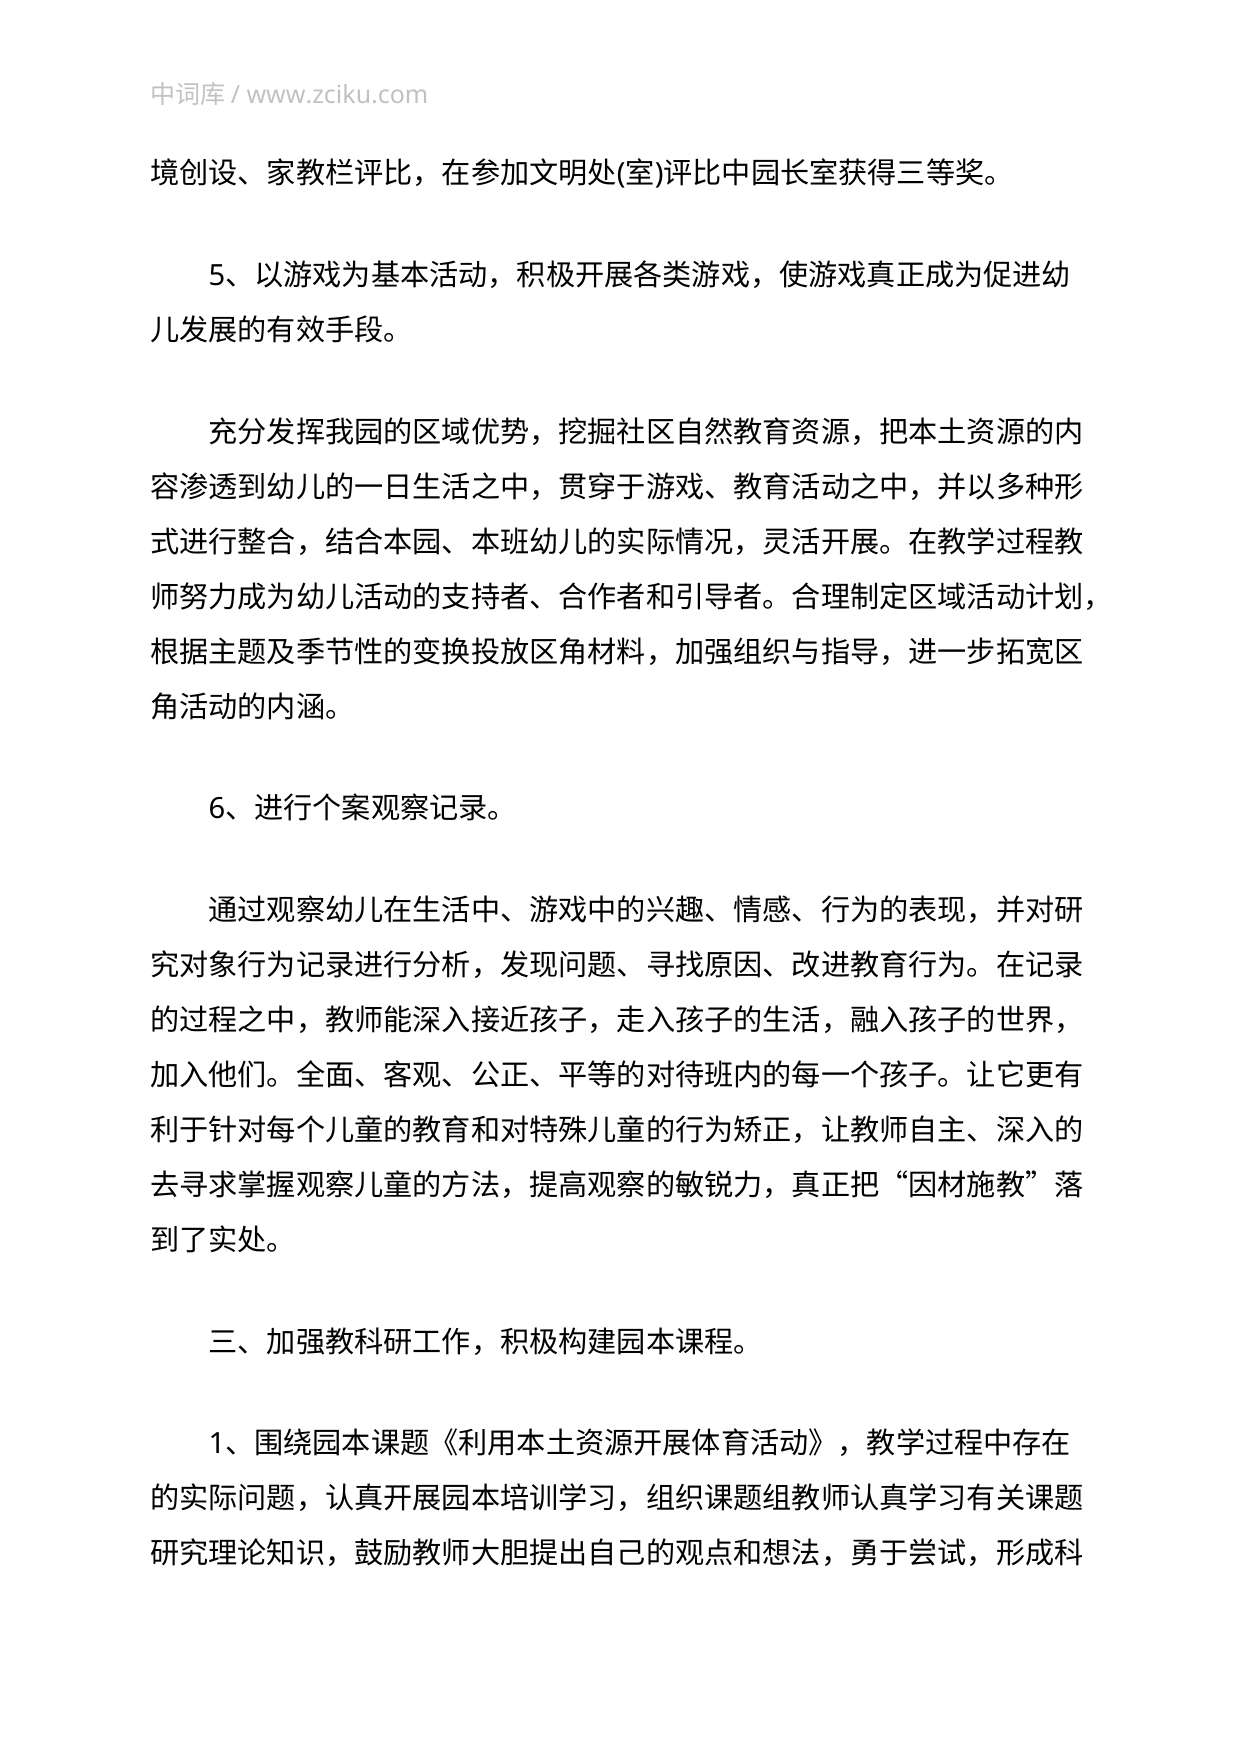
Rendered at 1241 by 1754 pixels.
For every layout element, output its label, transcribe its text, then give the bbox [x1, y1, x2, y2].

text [150, 150, 1090, 192]
text 三、加强教科研工作，积极构建园本课程。 [150, 1318, 1090, 1360]
text 5、以游戏为基本活动，积极开展各类游戏，使游戏真正成为促进幼儿发展的有效手段。 [150, 252, 1090, 349]
text 通过观察幼儿在生活中、游戏中的兴趣、情感、行为的表现，并对研究对象行为记录进行分析，发现问题、寻找原因、改进教育行为。在记录的过程之中，教师能深入接近孩子，走入孩子的生活，融入孩子的世界，加入他们。全面、客观、公正、平等的对待班内的每一个孩子。让它更有利于针对每个儿童的教育和对特殊儿童的行为矫正，让教师自主、深入的去寻求掌握观察儿童的方法，提高观察的敏锐力，真正把“因材施教”落到了实处。 [150, 887, 1090, 1259]
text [150, 1420, 1090, 1572]
text 充分发挥我园的区域优势，挖掘社区自然教育资源，把本土资源的内容渗透到幼儿的一日生活之中，贯穿于游戏、教育活动之中，并以多种形式进行整合，结合本园、本班幼儿的实际情况，灵活开展。在教学过程教师努力成为幼儿活动的支持者、合作者和引导者。合理制定区域活动计划，根据主题及季节性的变换投放区角材料，加强组织与指导，进一步拓宽区角活动的内涵。 [150, 409, 1090, 726]
text 6、进行个案观察记录。 [150, 785, 1090, 827]
